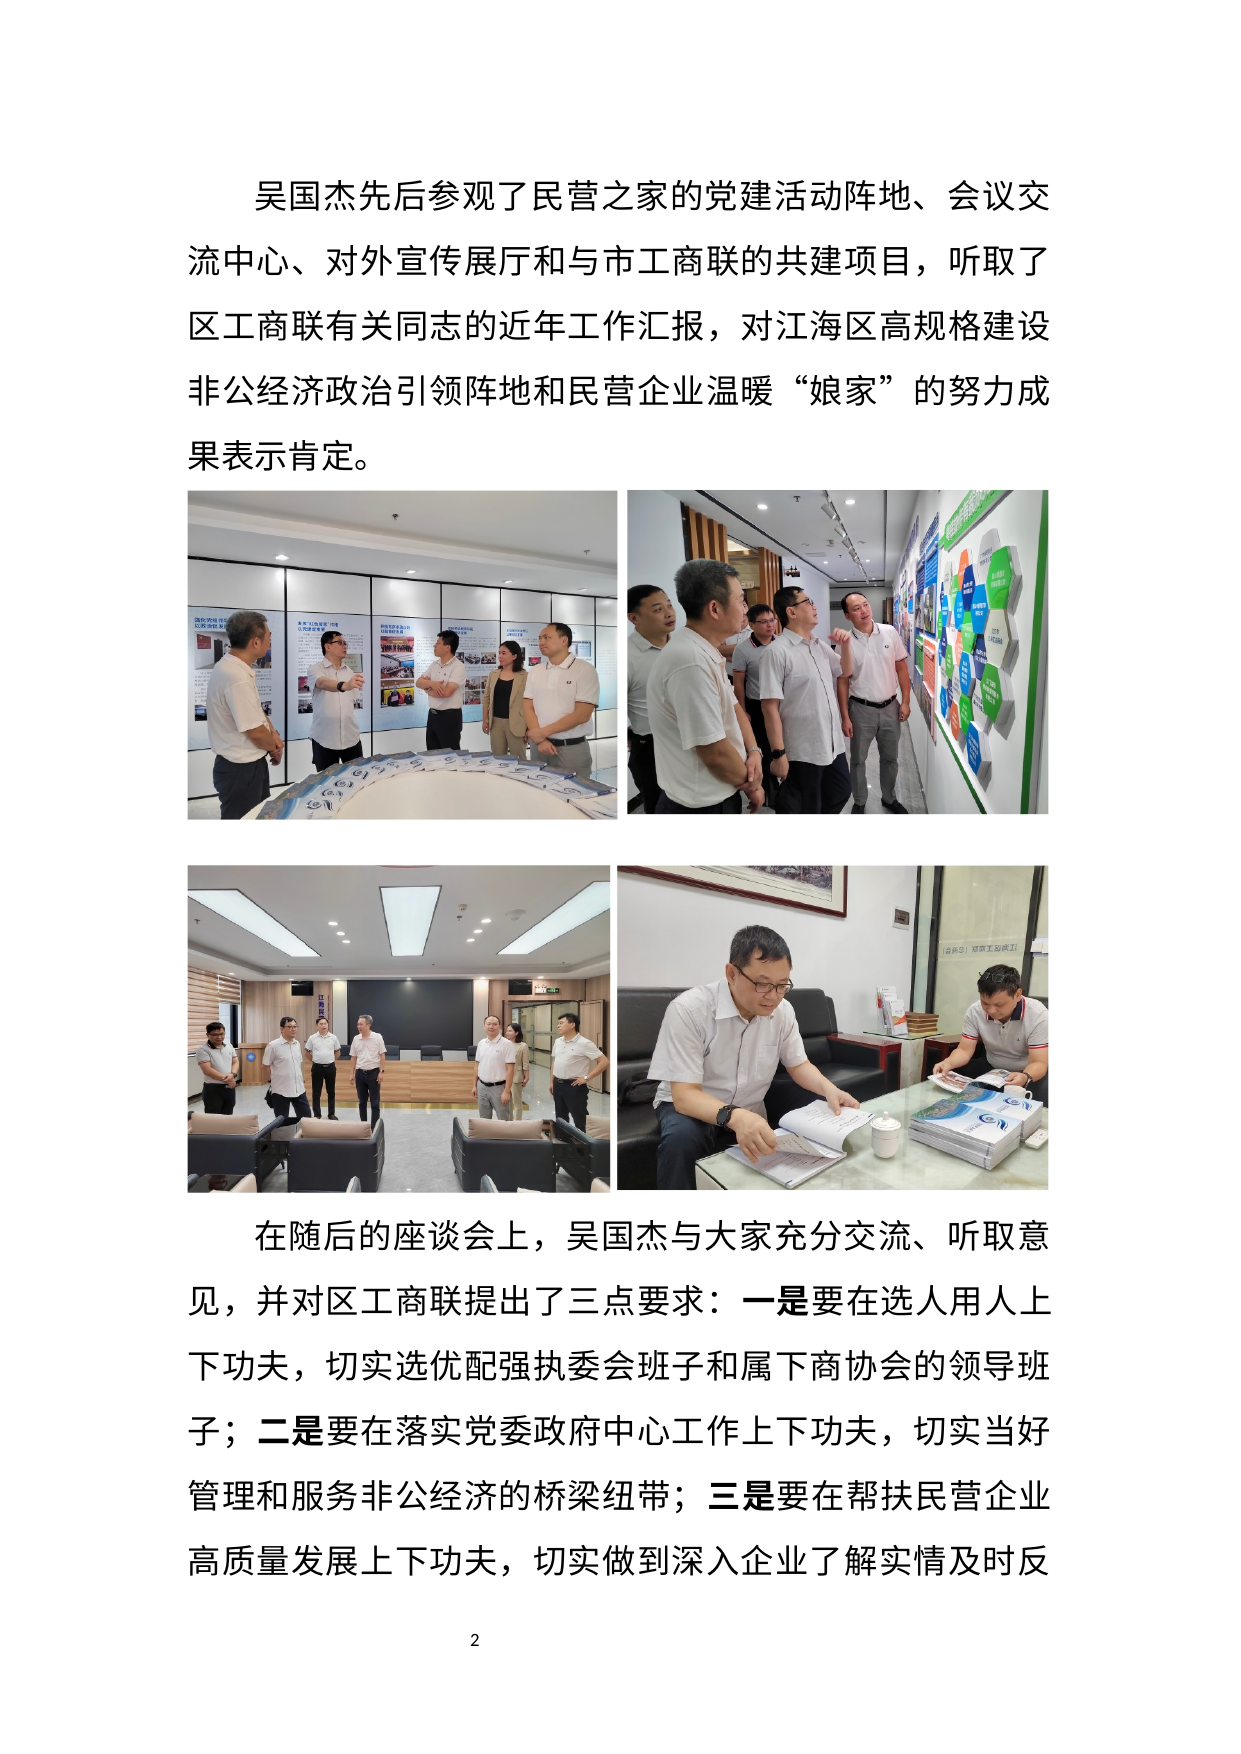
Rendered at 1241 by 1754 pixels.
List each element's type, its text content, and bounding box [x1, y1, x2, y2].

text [187, 1202, 1053, 1592]
text 吴国杰先后参观了民营之家的党建活动阵地、会议交流中心、对外宣传展厅和与市工商联的共建项目，听取了区工商联有关同志的近年工作汇报，对江海区高规格建设非公经济政治引领阵地和民营企业温暖“娘家”的努力成果表示肯定。 [187, 162, 1053, 487]
picture [187, 487, 1049, 1194]
